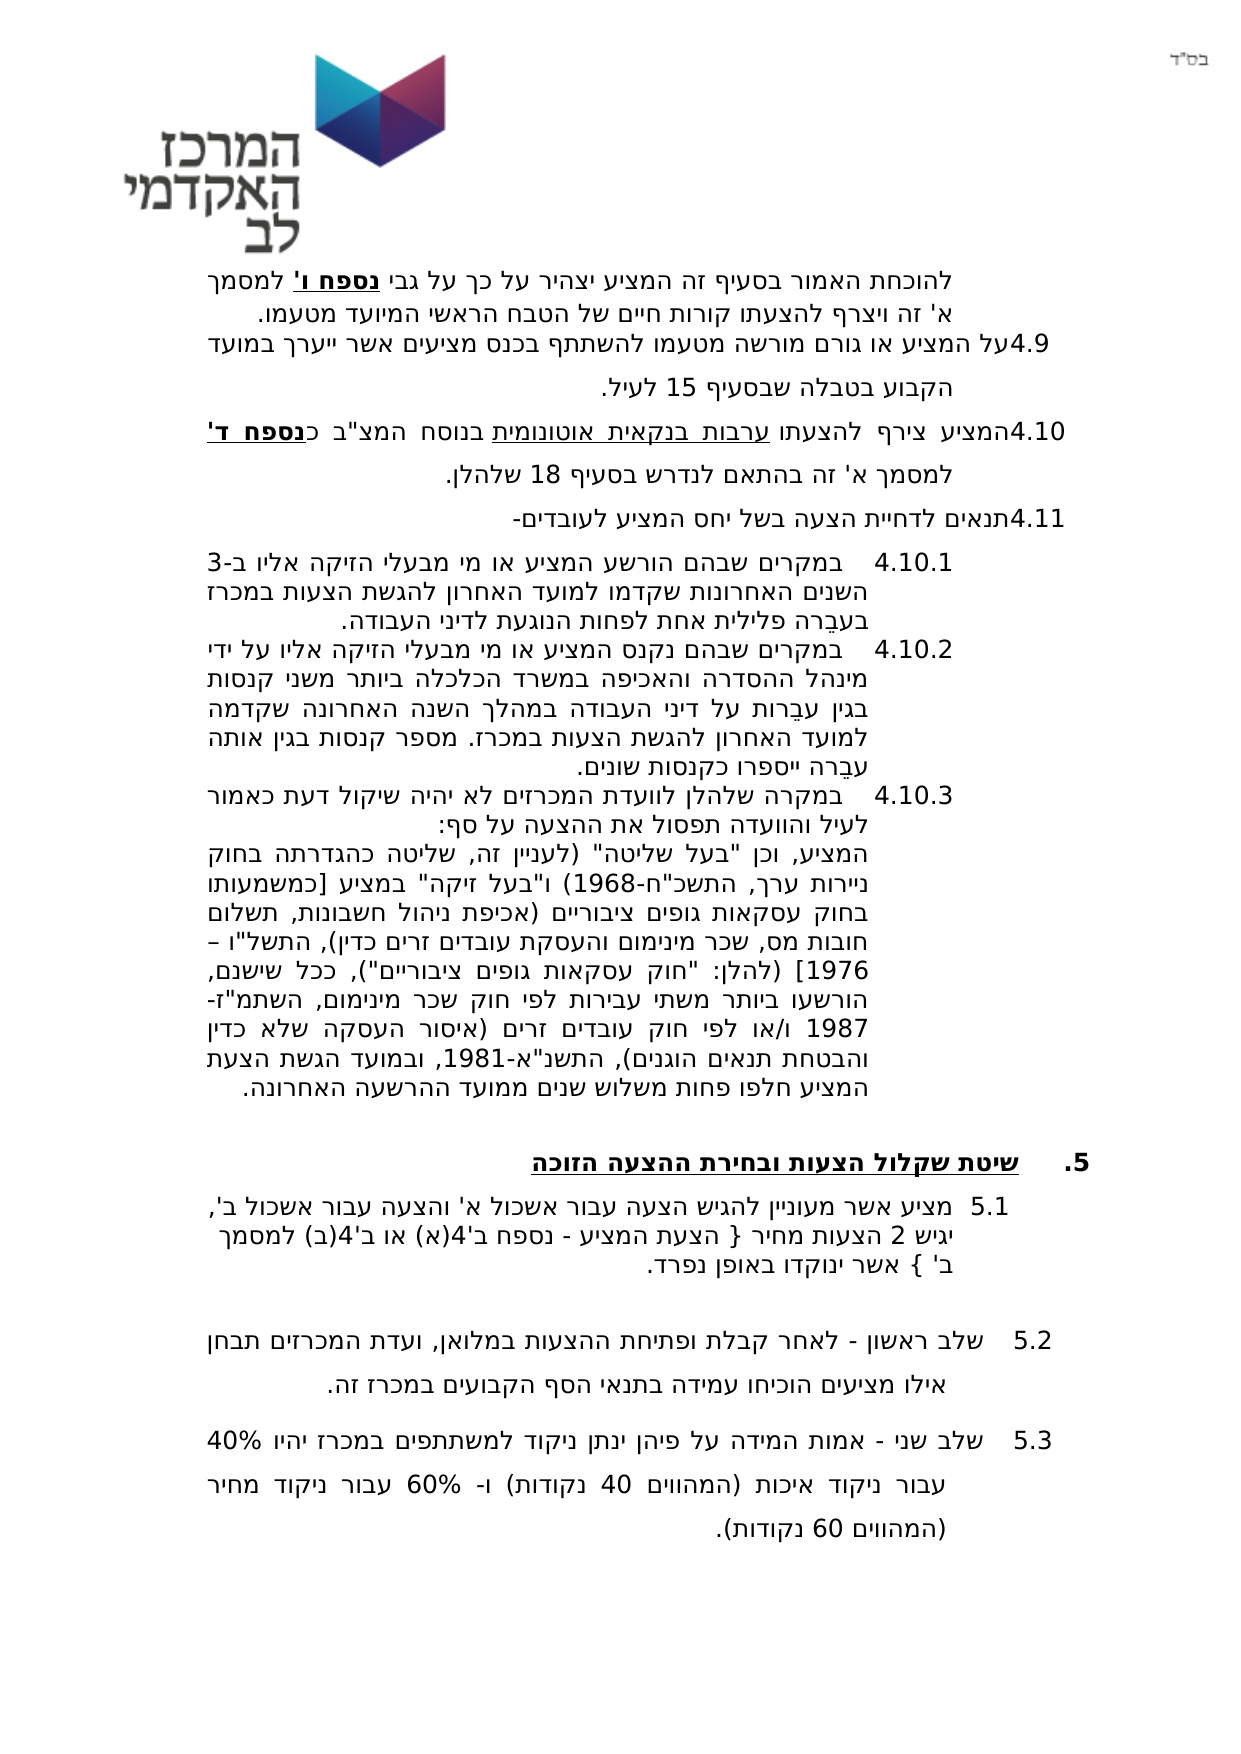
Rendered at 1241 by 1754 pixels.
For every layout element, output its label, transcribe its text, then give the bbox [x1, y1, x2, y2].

text 5.1 מציע אשר מעוניין להגיש הצעה עבור אשכול א' והצעה עבור אשכול ב', יגיש 2 הצעות מחיר { הצעת המציע - נספח ב'4(א) או ב'4(ב) למסמך ב' } אשר ינוקדו באופן נפרד. [207, 1192, 1010, 1280]
text 4.10.3 במקרה שלהלן לוועדת המכרזים לא יהיה שיקול דעת כאמור לעיל והוועדה תפסול את ההצעה על סף: [207, 781, 954, 839]
text המציע, וכן "בעל שליטה" (לעניין זה, שליטה כהגדרתה בחוק ניירות ערך, התשכ"ח-1968) ו"בעל זיקה" במציע [כמשמעותו בחוק עסקאות גופים ציבוריים (אכיפת ניהול חשבונות, תשלום חובות מס, שכר מינימום והעסקת עובדים זרים כדין), התשל"ו – 1976] (להלן: "חוק עסקאות גופים ציבוריים"), ככל שישנם, הורשעו ביותר משתי עבירות לפי חוק שכר מינימום, השתמ"ז-1987 ו/או לפי חוק עובדים זרים (איסור העסקה שלא כדין והבטחת תנאים הוגנים), התשנ"א-1981, ובמועד הגשת הצעת המציע חלפו פחות משלוש שנים ממועד ההרשעה האחרונה. [207, 839, 869, 1102]
list על המציע או גורם מורשה מטעמו להשתתף בכנס מציעים אשר ייערך במועד הקבוע בטבלה שבסעיף 15 לעיל. [207, 329, 1010, 402]
text 4.10.1 במקרים שבהם הורשע המציע או מי מבעלי הזיקה אליו ב-3 השנים האחרונות שקדמו למועד האחרון להגשת הצעות במכרז בעבֵרה פלילית אחת לפחות הנוגעת לדיני העבודה. [207, 548, 954, 635]
text 4.10.2 במקרים שבהם נקנס המציע או מי מבעלי הזיקה אליו על ידי מינהל ההסדרה והאכיפה במשרד הכלכלה ביותר משני קנסות בגין עבֵרות על דיני העבודה במהלך השנה האחרונה שקדמה למועד האחרון להגשת הצעות במכרז. מספר קנסות בגין אותה עבֵרה ייספרו כקנסות שונים. [207, 635, 954, 781]
list המציע צירף להצעתו ערבות בנקאית אוטונומית בנוסח המצ"ב כנספח ד' למסמך א' זה בהתאם לנדרש בסעיף 18 שלהלן. [207, 417, 1010, 489]
list להוכחת האמור בסעיף זה המציע יצהיר על כך על גבי נספח ו' למסמך א' זה ויצרף להצעתו קורות חיים של הטבח הראשי המיועד מטעמו. [207, 262, 954, 329]
list שלב ראשון - לאחר קבלת ופתיחת ההצעות במלואן, ועדת המכרזים תבחן אילו מציעים הוכיחו עמידה בתנאי הסף הקבועים במכרז זה. [207, 1326, 1013, 1399]
list תנאים לדחיית הצעה בשל יחס המציע לעובדים- [207, 504, 1010, 533]
list שיטת שקלול הצעות ובחירת ההצעה הזוכה [207, 1149, 1063, 1178]
picture [35, 0, 1241, 283]
list שלב שני - אמות המידה על פיהן ינתן ניקוד למשתתפים במכרז יהיו 40% עבור ניקוד איכות (המהווים 40 נקודות) ו- 60% עבור ניקוד מחיר (המהווים 60 נקודות). [207, 1426, 1013, 1543]
